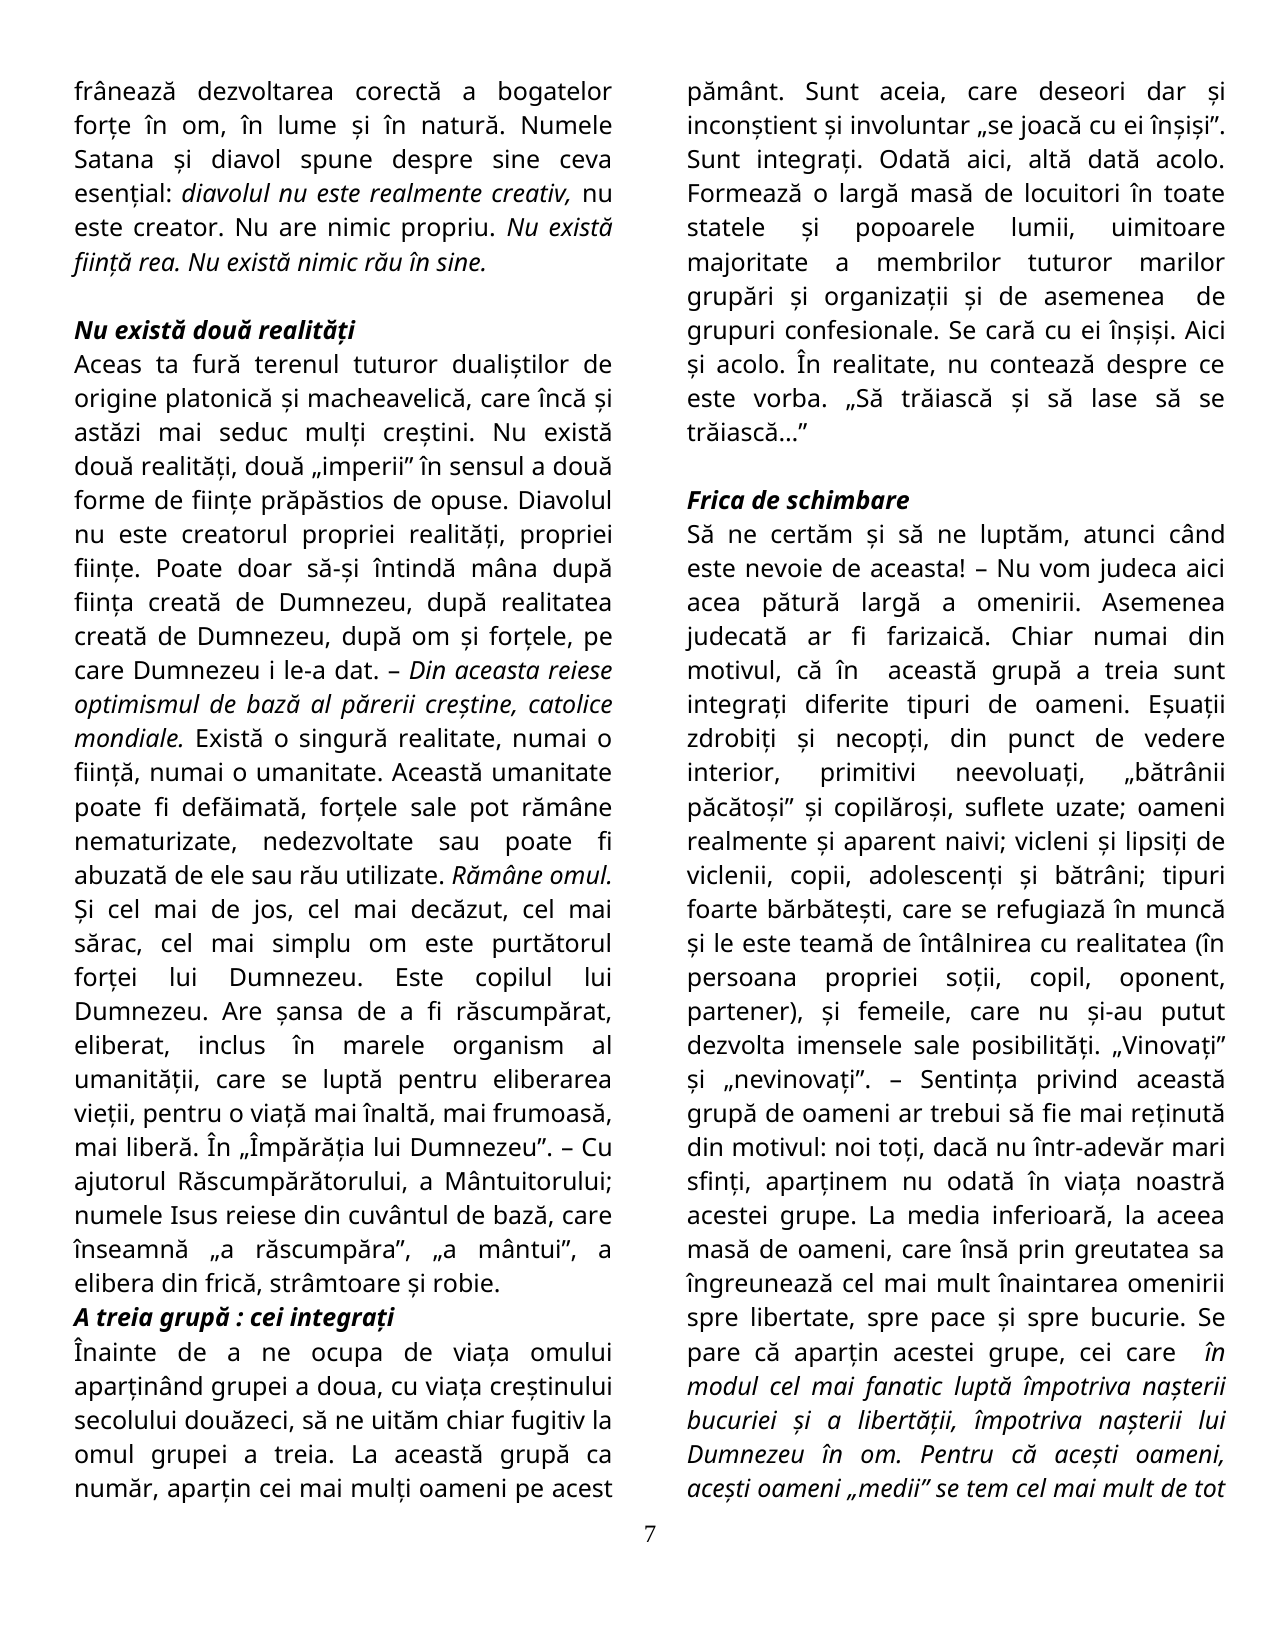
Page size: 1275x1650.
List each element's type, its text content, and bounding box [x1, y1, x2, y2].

text Înainte de a ne ocupa de viaţa omului aparţinând grupei a doua, cu viaţa creştinului secolului douăzeci, să ne uităm chiar fugitiv la omul grupei a treia. La această grupă ca număr, aparţin cei mai mulţi oameni pe acest pământ. Sunt aceia, care deseori dar şi inconştient şi involuntar „se joacă cu ei înşişi”. Sunt integraţi. Odată aici, altă dată acolo. Formează o largă masă de locuitori în toate statele şi popoarele lumii, uimitoare majoritate a membrilor tuturor marilor grupări şi organizaţii şi de asemenea de grupuri confesionale. Se cară cu ei înşişi. Aici şi acolo. În realitate, nu contează despre ce este vorba. „Să trăiască şi să lase să se trăiască…” [74, 1334, 613, 1504]
text A treia grupă : cei integraţi [74, 1300, 613, 1334]
text Nu există două realităţi [74, 312, 613, 346]
text Înainte de a ne ocupa de viaţa omului aparţinând grupei a doua, cu viaţa creştinului secolului douăzeci, să ne uităm chiar fugitiv la omul grupei a treia. La această grupă ca număr, aparţin cei mai mulţi oameni pe acest pământ. Sunt aceia, care deseori dar şi inconştient şi involuntar „se joacă cu ei înşişi”. Sunt integraţi. Odată aici, altă dată acolo. Formează o largă masă de locuitori în toate statele şi popoarele lumii, uimitoare majoritate a membrilor tuturor marilor grupări şi organizaţii şi de asemenea de grupuri confesionale. Se cară cu ei înşişi. Aici şi acolo. În realitate, nu contează despre ce este vorba. „Să trăiască şi să lase să se trăiască…” [687, 74, 1226, 448]
text Frica de schimbare [687, 483, 1226, 517]
text Aceas ta fură terenul tuturor dualiştilor de origine platonică şi macheavelică, care încă și astăzi mai seduc mulţi creştini. Nu există două realităţi, două „imperii” în sensul a două forme de fiinţe prăpăstios de opuse. Diavolul nu este creatorul propriei realităţi, propriei fiinţe. Poate doar să-şi întindă mâna după fiinţa creată de Dumnezeu, după realitatea creată de Dumnezeu, după om şi forţele, pe care Dumnezeu i le-a dat. – Din aceasta reiese optimismul de bază al părerii creştine, catolice mondiale. Există o singură realitate, numai o fiinţă, numai o umanitate. Această umanitate poate fi defăimată, forţele sale pot rămâne nematurizate, nedezvoltate sau poate fi abuzată de ele sau rău utilizate. Rămâne omul. Şi cel mai de jos, cel mai decăzut, cel mai sărac, cel mai simplu om este purtătorul forţei lui Dumnezeu. Este copilul lui Dumnezeu. Are şansa de a fi răscumpărat, eliberat, inclus în marele organism al umanităţii, care se luptă pentru eliberarea vieţii, pentru o viaţă mai înaltă, mai frumoasă, mai liberă. În „Împărăţia lui Dumnezeu”. – Cu ajutorul Răscumpărătorului, a Mântuitorului; numele Isus reiese din cuvântul de bază, care înseamnă „a răscumpăra”, „a mântui”, a elibera din frică, strâmtoare şi robie. [74, 346, 613, 1300]
